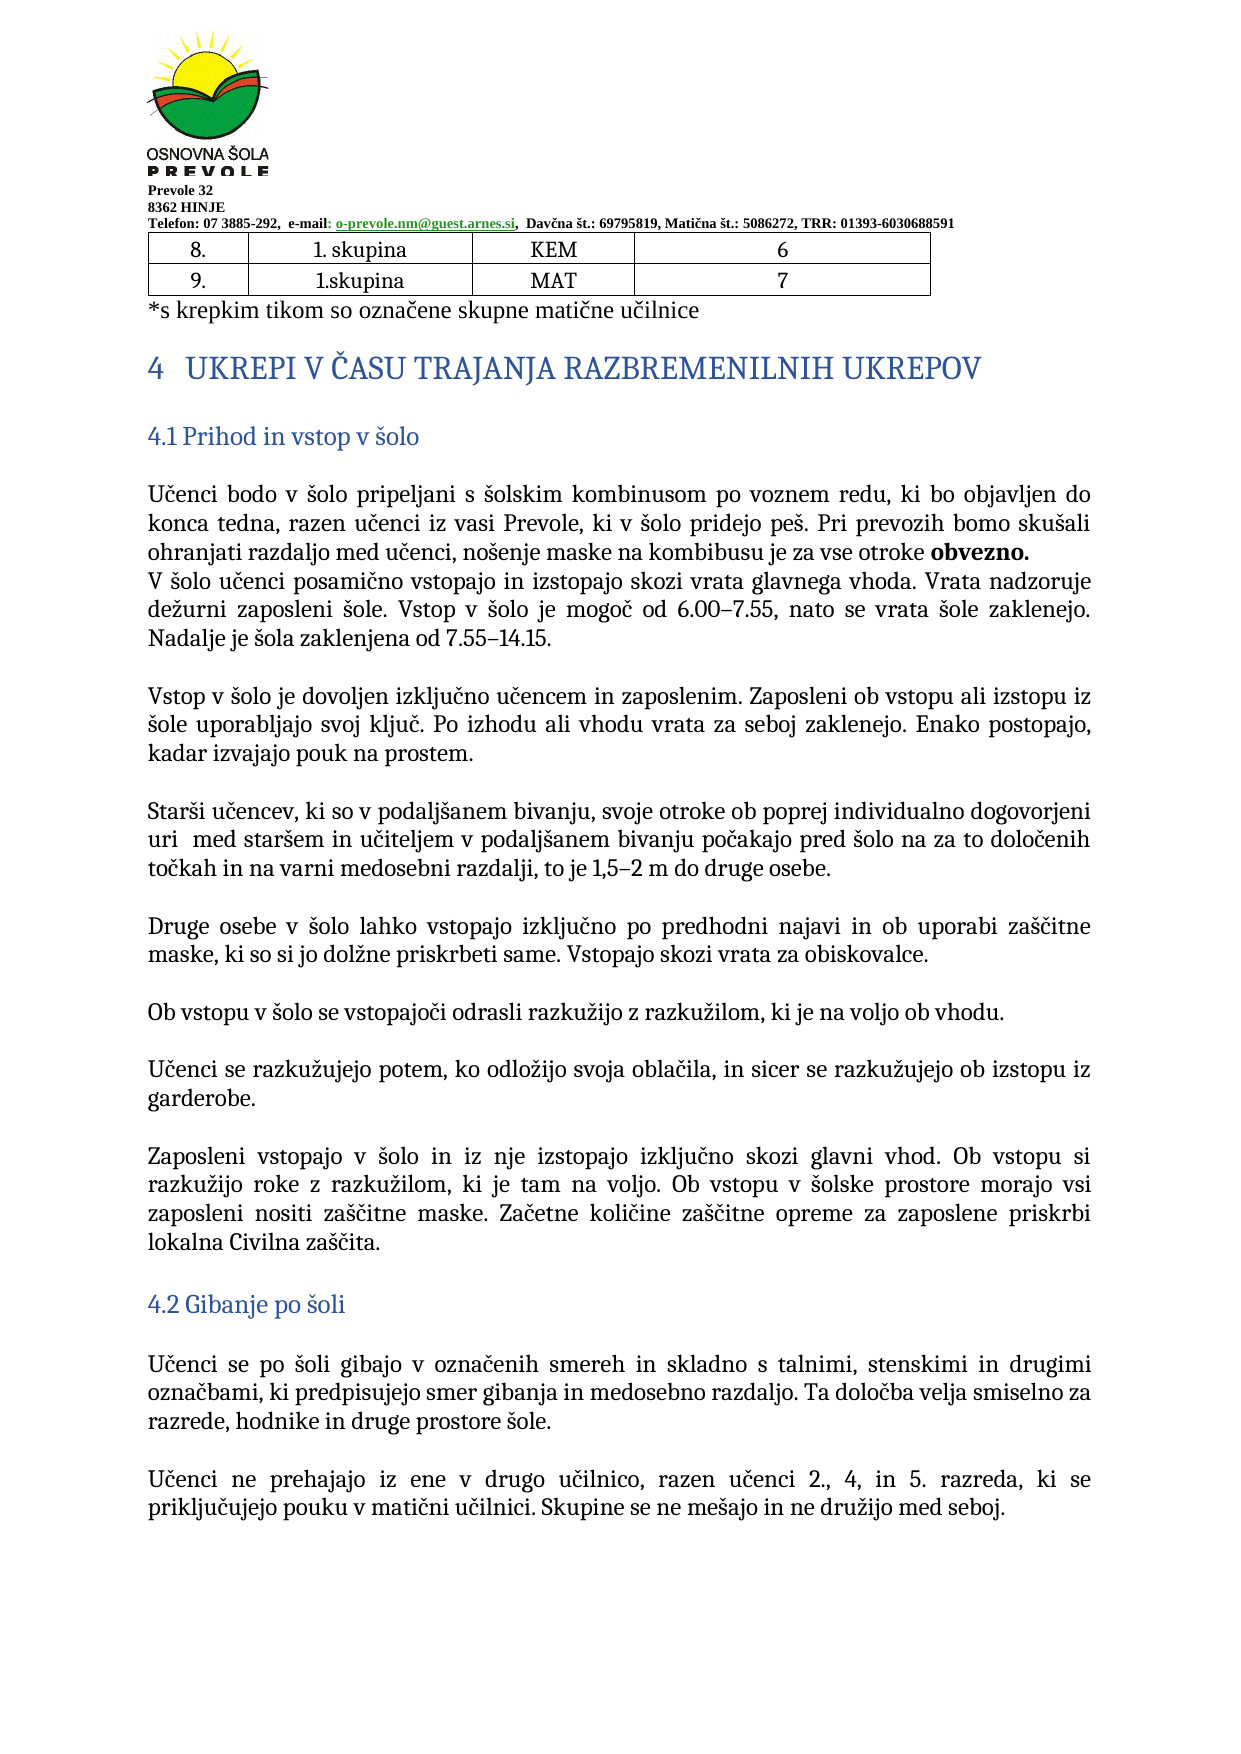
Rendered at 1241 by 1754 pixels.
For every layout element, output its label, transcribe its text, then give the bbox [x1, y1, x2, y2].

text Zaposleni vstopajo v šolo in iz nje izstopajo izključno skozi glavni vhod. Ob vstopu si razkužijo roke z razkužilom, ki je tam na voljo. Ob vstopu v šolske prostore morajo vsi zaposleni nositi zaščitne maske. Začetne količine zaščitne opreme za zaposlene priskrbi lokalna Civilna zaščita. [148, 1142, 1093, 1257]
text Učenci se po šoli gibajo v označenih smereh in skladno s talnimi, stenskimi in drugimi označbami, ki predpisujejo smer gibanja in medosebno razdaljo. Ta določba velja smiselno za razrede, hodnike in druge prostore šole. [148, 1349, 1093, 1436]
table_cell KEM [473, 233, 634, 263]
text 4.1 Prihod in vstop v šolo [148, 421, 1093, 452]
text Učenci se razkužujejo potem, ko odložijo svoja oblačila, in sicer se razkužujejo ob izstopu iz garderobe. [148, 1055, 1093, 1113]
list UKREPI V ČASU TRAJANJA RAZBREMENILNIH UKREPOV [148, 349, 1093, 388]
text Druge osebe v šolo lahko vstopajo izključno po predhodni najavi in ob uporabi zaščitne maske, ki so si jo dolžne priskrbeti same. Vstopajo skozi vrata za obiskovalce. [148, 912, 1093, 969]
picture [146, 31, 269, 176]
table_cell 1.skupina [249, 264, 472, 294]
text Vstop v šolo je dovoljen izključno učencem in zaposlenim. Zaposleni ob vstopu ali izstopu iz šole uporabljajo svoj ključ. Po izhodu ali vhodu vrata za seboj zaklenejo. Enako postopajo, kadar izvajajo pouk na prostem. [148, 682, 1093, 768]
text Starši učencev, ki so v podaljšanem bivanju, svoje otroke ob poprej individualno dogovorjeni uri med staršem in učiteljem v podaljšanem bivanju počakajo pred šolo na za to določenih točkah in na varni medosebni razdalji, to je 1,5–2 m do druge osebe. [148, 797, 1093, 883]
text Ob vstopu v šolo se vstopajoči odrasli razkužijo z razkužilom, ki je na voljo ob vhodu. [148, 998, 1093, 1027]
table_cell 8. [149, 233, 248, 263]
text V šolo učenci posamično vstopajo in izstopajo skozi vrata glavnega vhoda. Vrata nadzoruje dežurni zaposleni šole. Vstop v šolo je mogoč od 6.00–7.55, nato se vrata šole zaklenejo. Nadalje je šola zaklenjena od 7.55–14.15. [148, 567, 1093, 653]
text *s krepkim tikom so označene skupne matične učilnice [148, 296, 1093, 324]
text Učenci ne prehajajo iz ene v drugo učilnico, razen učenci 2., 4, in 5. razreda, ki se priključujejo pouku v matični učilnici. Skupine se ne mešajo in ne družijo med seboj. [148, 1464, 1093, 1522]
text 4.2 Gibanje po šoli [148, 1289, 1093, 1321]
text Učenci bodo v šolo pripeljani s šolskim kombinusom po voznem redu, ki bo objavljen do konca tedna, razen učenci iz vasi Prevole, ki v šolo pridejo peš. Pri prevozih bomo skušali ohranjati razdaljo med učenci, nošenje maske na kombibusu je za vse otroke obvezno. [148, 480, 1093, 567]
table_cell 7 [635, 264, 930, 294]
table_cell 6 [635, 233, 930, 263]
table_cell MAT [473, 264, 634, 294]
table_cell 1. skupina [249, 233, 472, 263]
table_cell 9. [149, 264, 248, 294]
